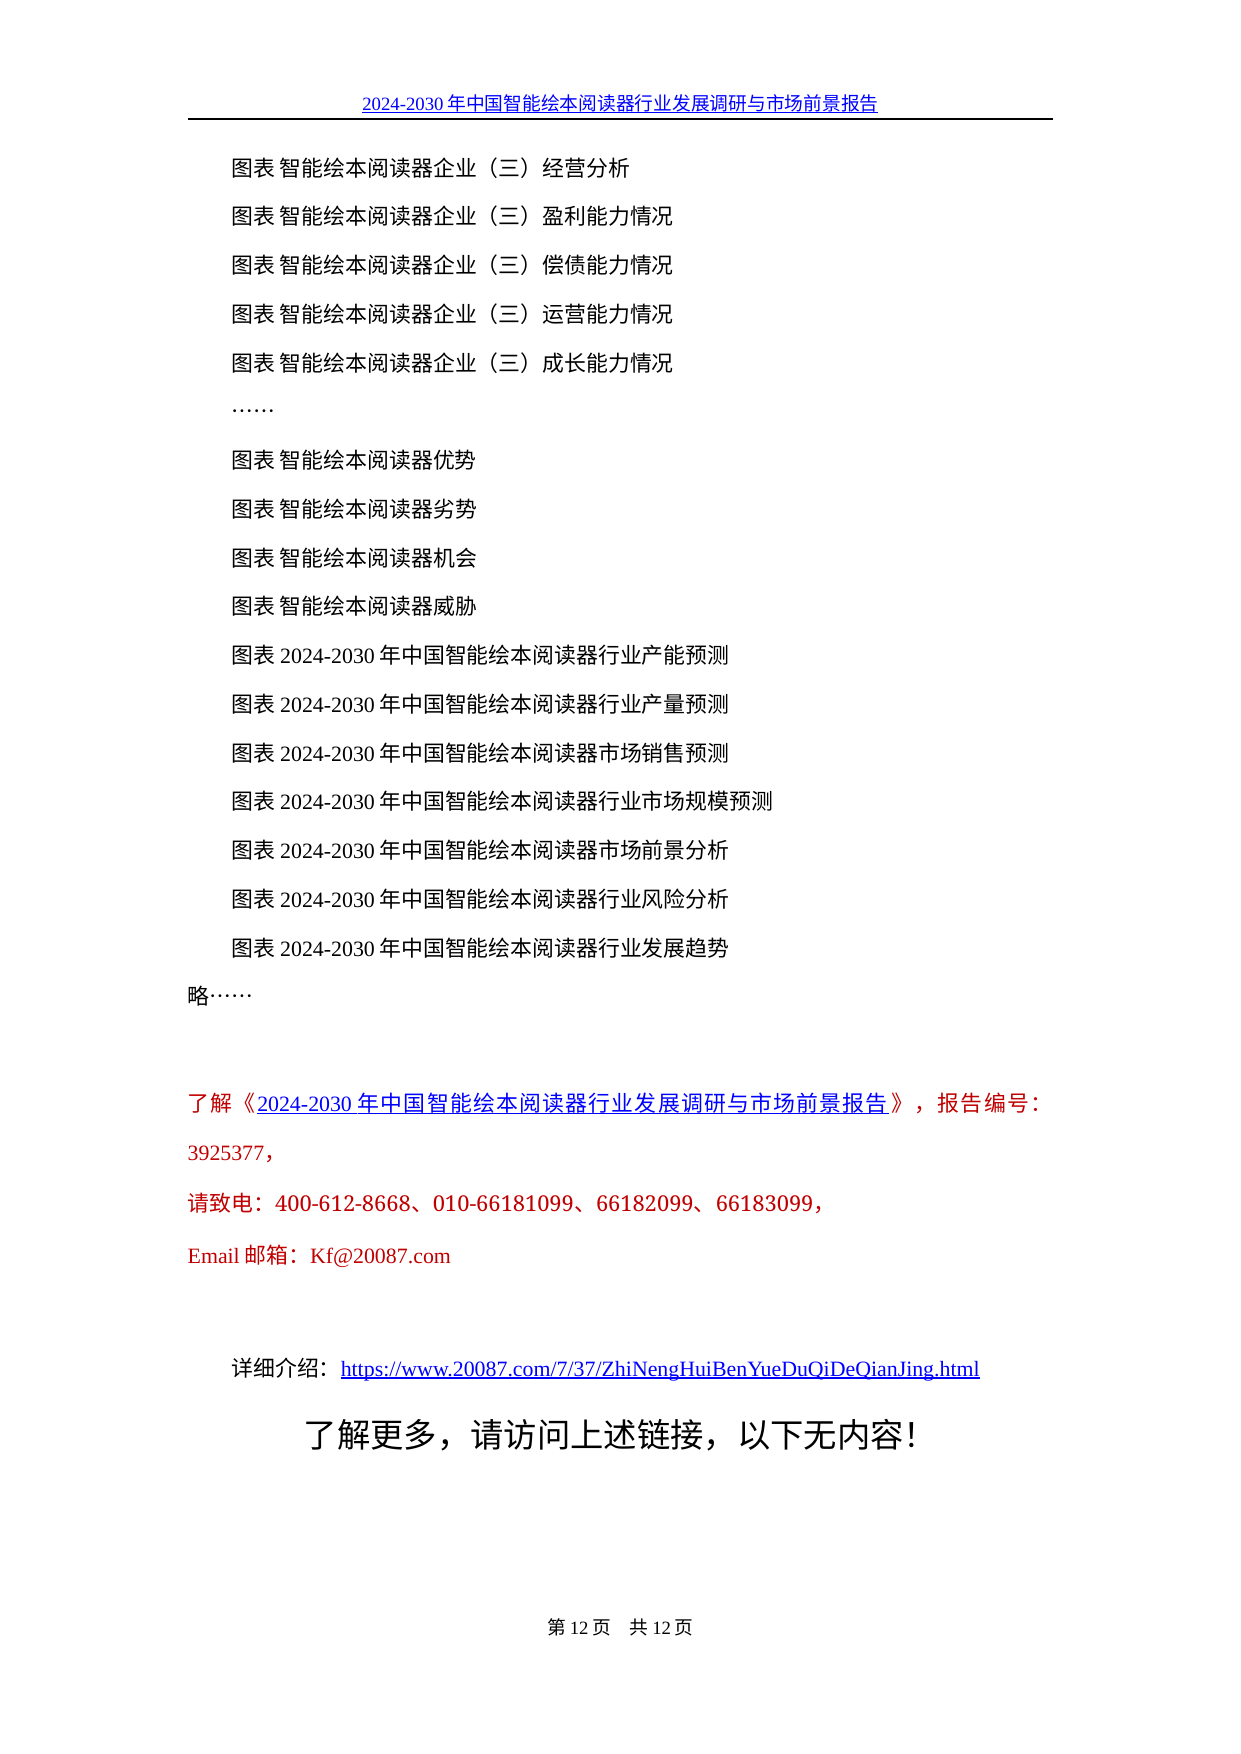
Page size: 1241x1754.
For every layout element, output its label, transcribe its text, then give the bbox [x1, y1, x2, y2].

text 请致电：400-612-8668、010-66181099、66182099、66183099， [187, 1186, 1053, 1218]
title 了解更多，请访问上述链接，以下无内容！ [187, 1400, 1053, 1465]
text Email邮箱：Kf@20087.com [187, 1237, 1053, 1270]
text 了解《2024-2030年中国智能绘本阅读器行业发展调研与市场前景报告》，报告编号：3925377， [187, 1085, 1053, 1167]
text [187, 150, 1053, 1011]
text 详细介绍：https://www.20087.com/7/37/ZhiNengHuiBenYueDuQiDeQianJing.html [187, 1350, 1053, 1383]
